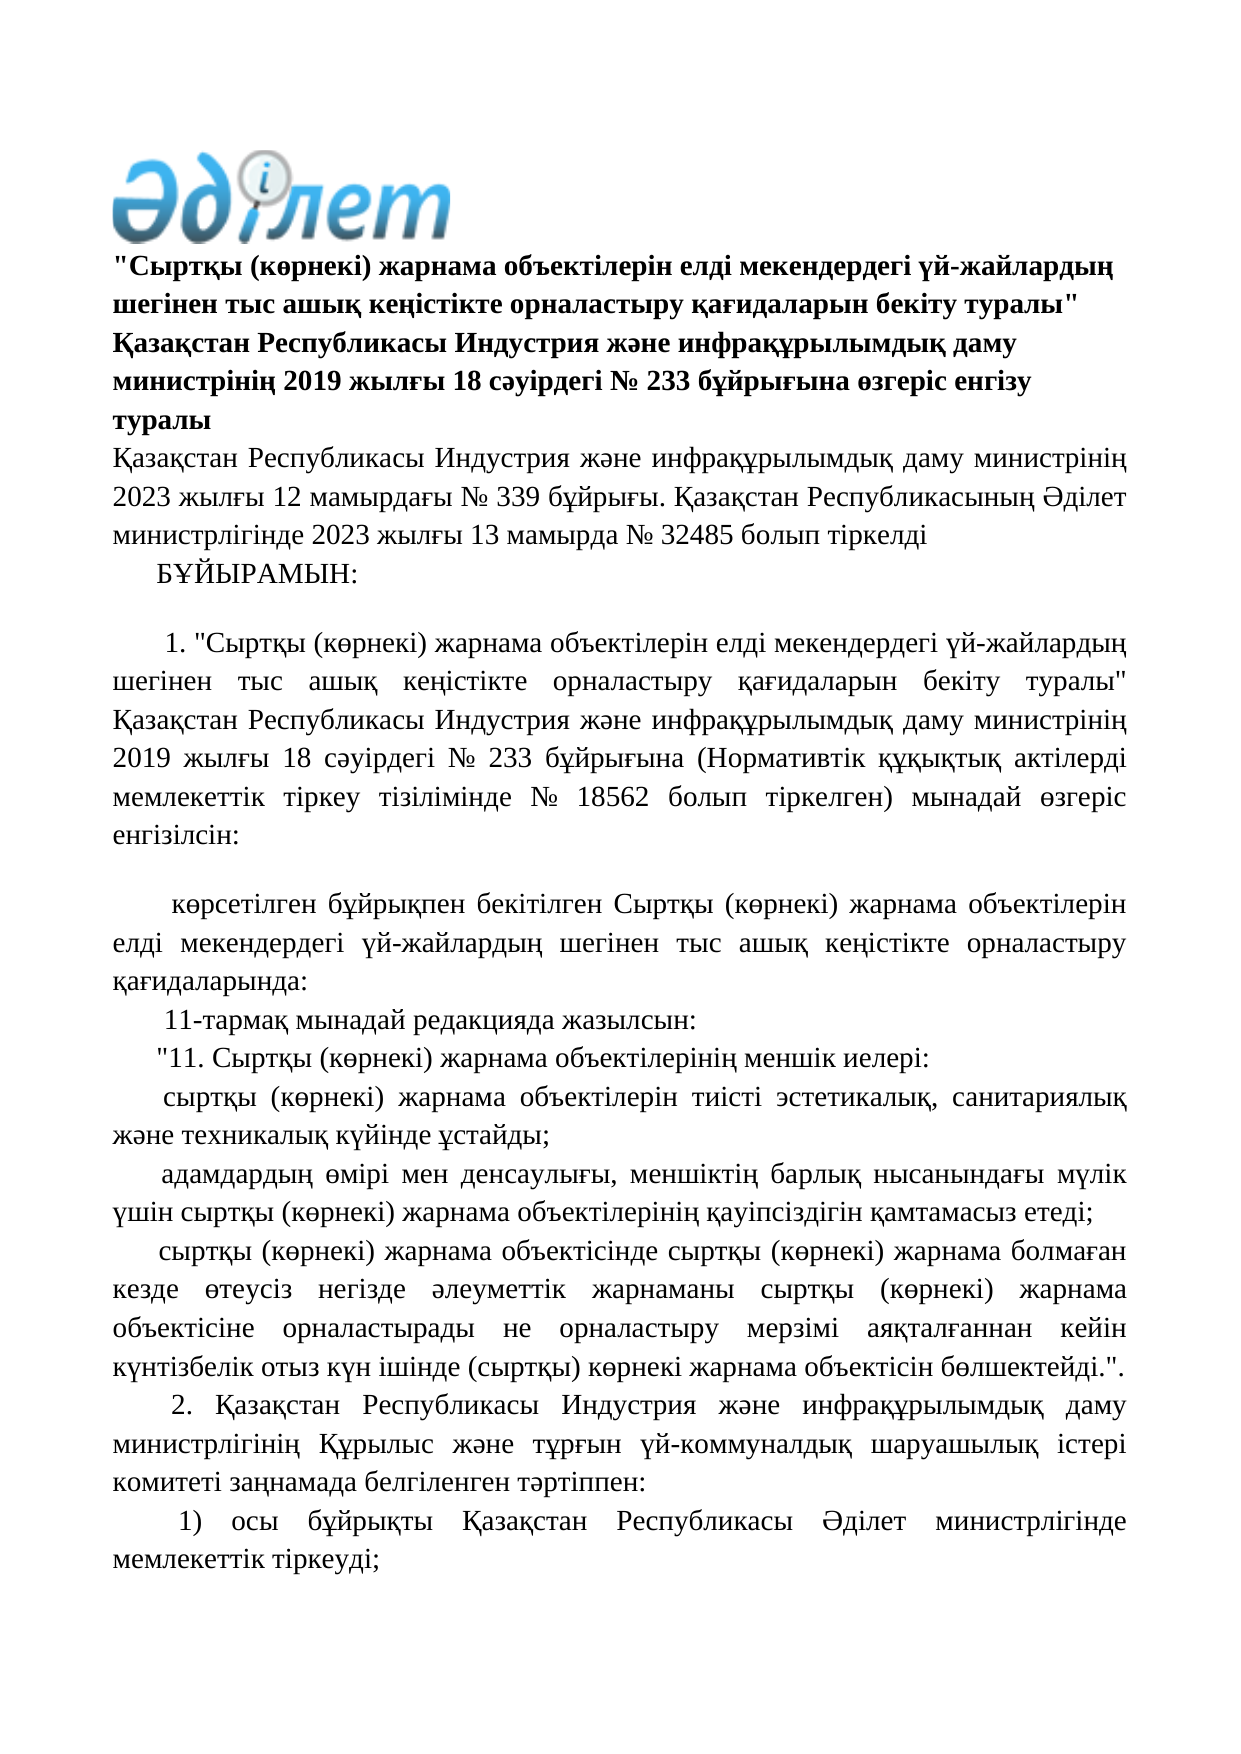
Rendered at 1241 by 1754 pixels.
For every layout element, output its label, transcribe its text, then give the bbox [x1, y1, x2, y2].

text БҰЙЫРАМЫН: [112, 556, 1128, 589]
text адамдардың өмірі мен денсаулығы, меншіктің барлық нысанындағы мүлік үшін сыртқы (көрнекі) жарнама объектілерінің қауіпсіздігін қамтамасыз етеді; [112, 1156, 1128, 1228]
text сыртқы (көрнекі) жарнама объектісінде сыртқы (көрнекі) жарнама болмаған кезде өтеусіз негізде әлеуметтік жарнаманы сыртқы (көрнекі) жарнама объектісіне орналастырады не орналастыру мерзімі аяқталғаннан кейін күнтізбелік отыз күн ішінде (сыртқы) көрнекі жарнама объектісін бөлшектейді.". [112, 1233, 1128, 1382]
text 1) осы бұйрықты Қазақстан Республикасы Әділет министрлігінде мемлекеттік тіркеуді; [112, 1503, 1128, 1575]
text 1. "Сыртқы (көрнекі) жарнама объектілерін елді мекендердегі үй-жайлардың шегінен тыс ашық кеңістікте орналастыру қағидаларын бекіту туралы" Қазақстан Республикасы Индустрия және инфрақұрылымдық даму министрінің 2019 жылғы 18 сәуірдегі № 233 бұйрығына (Нормативтік құқықтық актілерді мемлекеттік тіркеу тізілімінде № 18562 болып тіркелген) мынадай өзгеріс енгізілсін: [112, 625, 1128, 851]
text "Сыртқы (көрнекі) жарнама объектілерін елді мекендердегі үй-жайлардың шегінен тыс ашық кеңістікте орналастыру қағидаларын бекіту туралы" Қазақстан Республикасы Индустрия және инфрақұрылымдық даму министрінің 2019 жылғы 18 сәуірдегі № 233 бұйрығына өзгеріс енгізу туралы [112, 248, 1128, 435]
picture [112, 150, 451, 244]
text көрсетілген бұйрықпен бекітілген Сыртқы (көрнекі) жарнама объектілерін елді мекендердегі үй-жайлардың шегінен тыс ашық кеңістікте орналастыру қағидаларында: [112, 886, 1128, 997]
text сыртқы (көрнекі) жарнама объектілерін тиісті эстетикалық, санитариялық және техникалық күйінде ұстайды; [112, 1079, 1128, 1151]
text "11. Сыртқы (көрнекі) жарнама объектілерінің меншік иелері: [112, 1040, 1128, 1074]
text Қазақстан Республикасы Индустрия және инфрақұрылымдық даму министрінің 2023 жылғы 12 мамырдағы № 339 бұйрығы. Қазақстан Республикасының Әділет министрлігінде 2023 жылғы 13 мамырда № 32485 болып тіркелді [112, 440, 1128, 551]
text 11-тармақ мынадай редакцияда жазылсын: [112, 1002, 1128, 1035]
text 2. Қазақстан Республикасы Индустрия және инфрақұрылымдық даму министрлігінің Құрылыс және тұрғын үй-коммуналдық шаруашылық істері комитеті заңнамада белгіленген тәртіппен: [112, 1387, 1128, 1498]
